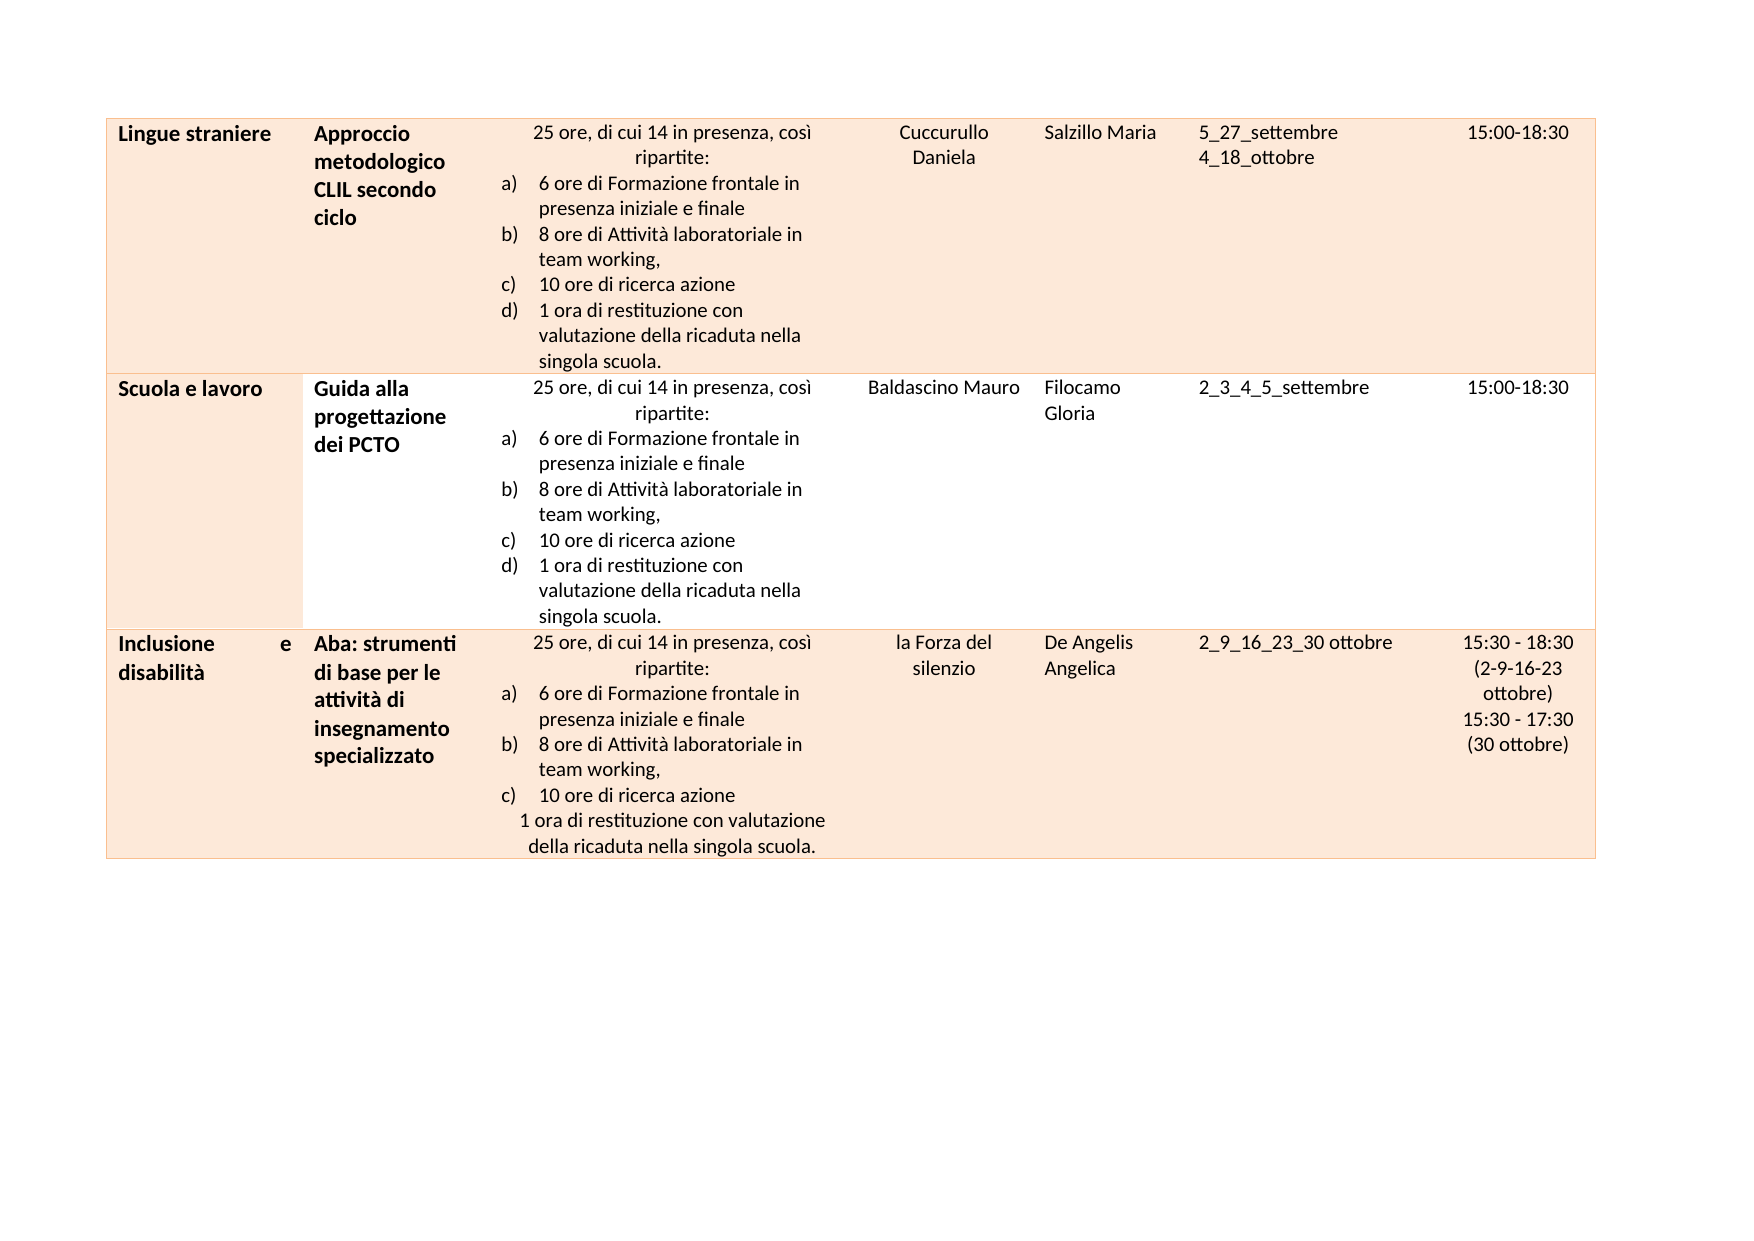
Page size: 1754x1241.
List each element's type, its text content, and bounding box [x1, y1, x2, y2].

table_cell Baldascino Mauro [855, 374, 1033, 628]
table_cell Lingue straniere [107, 119, 303, 373]
table_cell De Angelis Angelica [1033, 630, 1187, 858]
table_cell la Forza del silenzio [855, 630, 1033, 858]
table_cell 15:00-18:30 [1441, 374, 1595, 628]
table_cell 15:30 - 18:30 (2-9-16-23 ottobre) 15:30 - 17:30 (30 ottobre) [1441, 630, 1595, 858]
table_cell Cuccurullo Daniela [855, 119, 1033, 373]
table_cell Salzillo Maria [1033, 119, 1187, 373]
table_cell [490, 119, 855, 373]
table_cell 5_27_settembre 4_18_ottobre [1187, 119, 1441, 373]
table_cell 2_9_16_23_30 ottobre [1187, 630, 1441, 858]
table_cell Guida alla progettazione dei PCTO [303, 374, 490, 628]
table_cell Filocamo Gloria [1033, 374, 1187, 628]
table_cell Inclusione e disabilità [107, 630, 303, 858]
table_cell Aba: strumenti di base per le attività di insegnamento specializzato [303, 630, 490, 858]
table_cell 2_3_4_5_settembre [1187, 374, 1441, 628]
table_cell Approccio metodologico CLIL secondo ciclo [303, 119, 490, 373]
table_cell 15:00-18:30 [1441, 119, 1595, 373]
table_cell Scuola e lavoro [107, 374, 303, 628]
